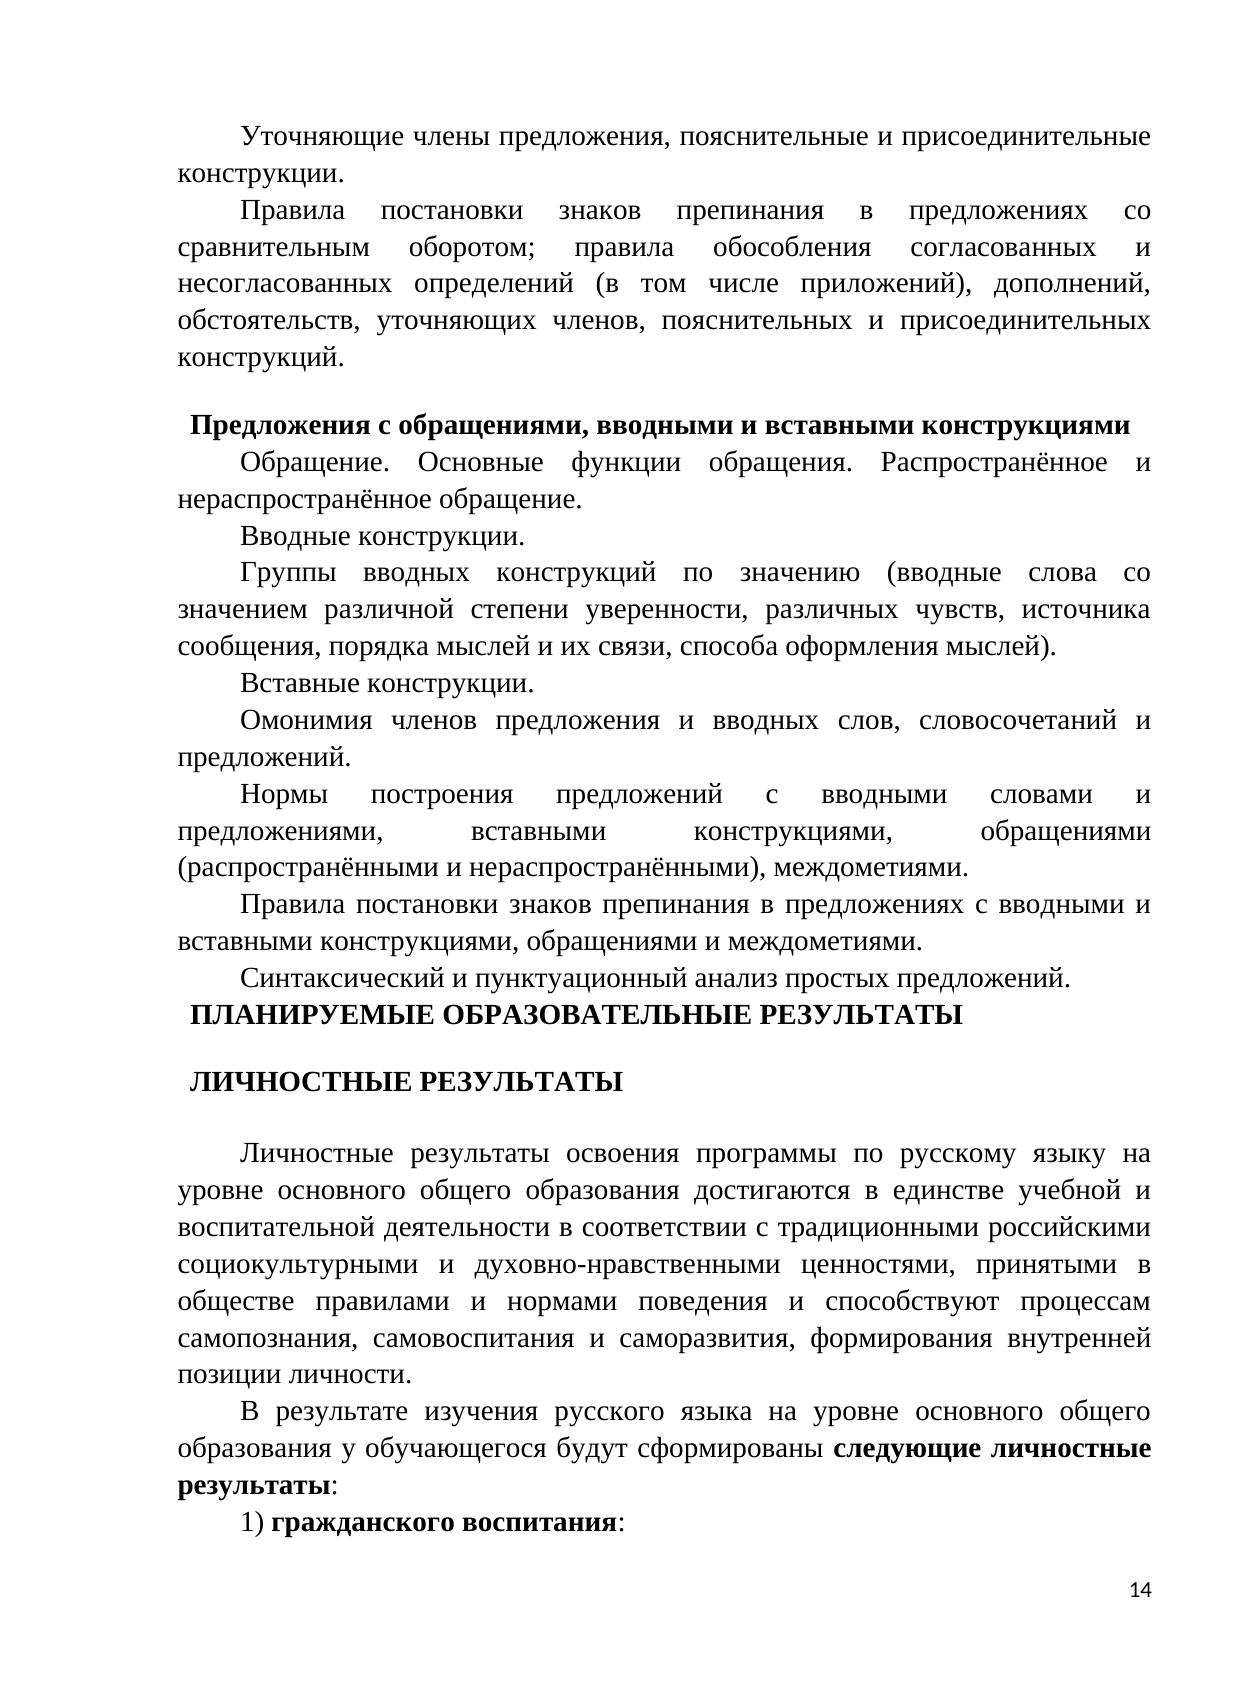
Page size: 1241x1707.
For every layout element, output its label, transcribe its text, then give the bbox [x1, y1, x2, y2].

text Уточняющие члены предложения, пояснительные и присоединительные конструкции. [177, 118, 1152, 188]
text Вставные конструкции. [177, 665, 1152, 699]
text 1) гражданского воспитания: [177, 1504, 1152, 1538]
text Предложения с обращениями, вводными и вставными конструкциями [190, 407, 1152, 441]
text Обращение. Основные функции обращения. Распространённое и нераспространённое обращение. [177, 444, 1152, 514]
text Группы вводных конструкций по значению (вводные слова со значением различной степени уверенности, различных чувств, источника сообщения, порядка мыслей и их связи, способа оформления мыслей). [177, 554, 1152, 662]
text Вводные конструкции. [177, 518, 1152, 551]
text Синтаксический и пунктуационный анализ простых предложений. [177, 960, 1152, 994]
text ЛИЧНОСТНЫЕ РЕЗУЛЬТАТЫ [190, 1064, 1152, 1098]
text Личностные результаты освоения программы по русскому языку на уровне основного общего образования достигаются в единстве учебной и воспитательной деятельности в соответствии с традиционными российскими социокультурными и духовно-нравственными ценностями, принятыми в обществе правилами и нормами поведения и способствуют процессам самопознания, самовоспитания и саморазвития, формирования внутренней позиции личности. [177, 1135, 1152, 1390]
text Омонимия членов предложения и вводных слов, словосочетаний и предложений. [177, 702, 1152, 772]
text Нормы построения предложений с вводными словами и предложениями, вставными конструкциями, обращениями (распространёнными и нераспространёнными), междометиями. [177, 776, 1152, 883]
text В результате изучения русского языка на уровне основного общего образования у обучающегося будут сформированы следующие личностные результаты: [177, 1393, 1152, 1501]
text ПЛАНИРУЕМЫЕ ОБРАЗОВАТЕЛЬНЫЕ РЕЗУЛЬТАТЫ [190, 997, 1152, 1031]
text Правила постановки знаков препинания в предложениях с вводными и вставными конструкциями, обращениями и междометиями. [177, 886, 1152, 957]
text Правила постановки знаков препинания в предложениях со сравнительным оборотом; правила обособления согласованных и несогласованных определений (в том числе приложений), дополнений, обстоятельств, уточняющих членов, пояснительных и присоединительных конструкций. [177, 192, 1152, 373]
